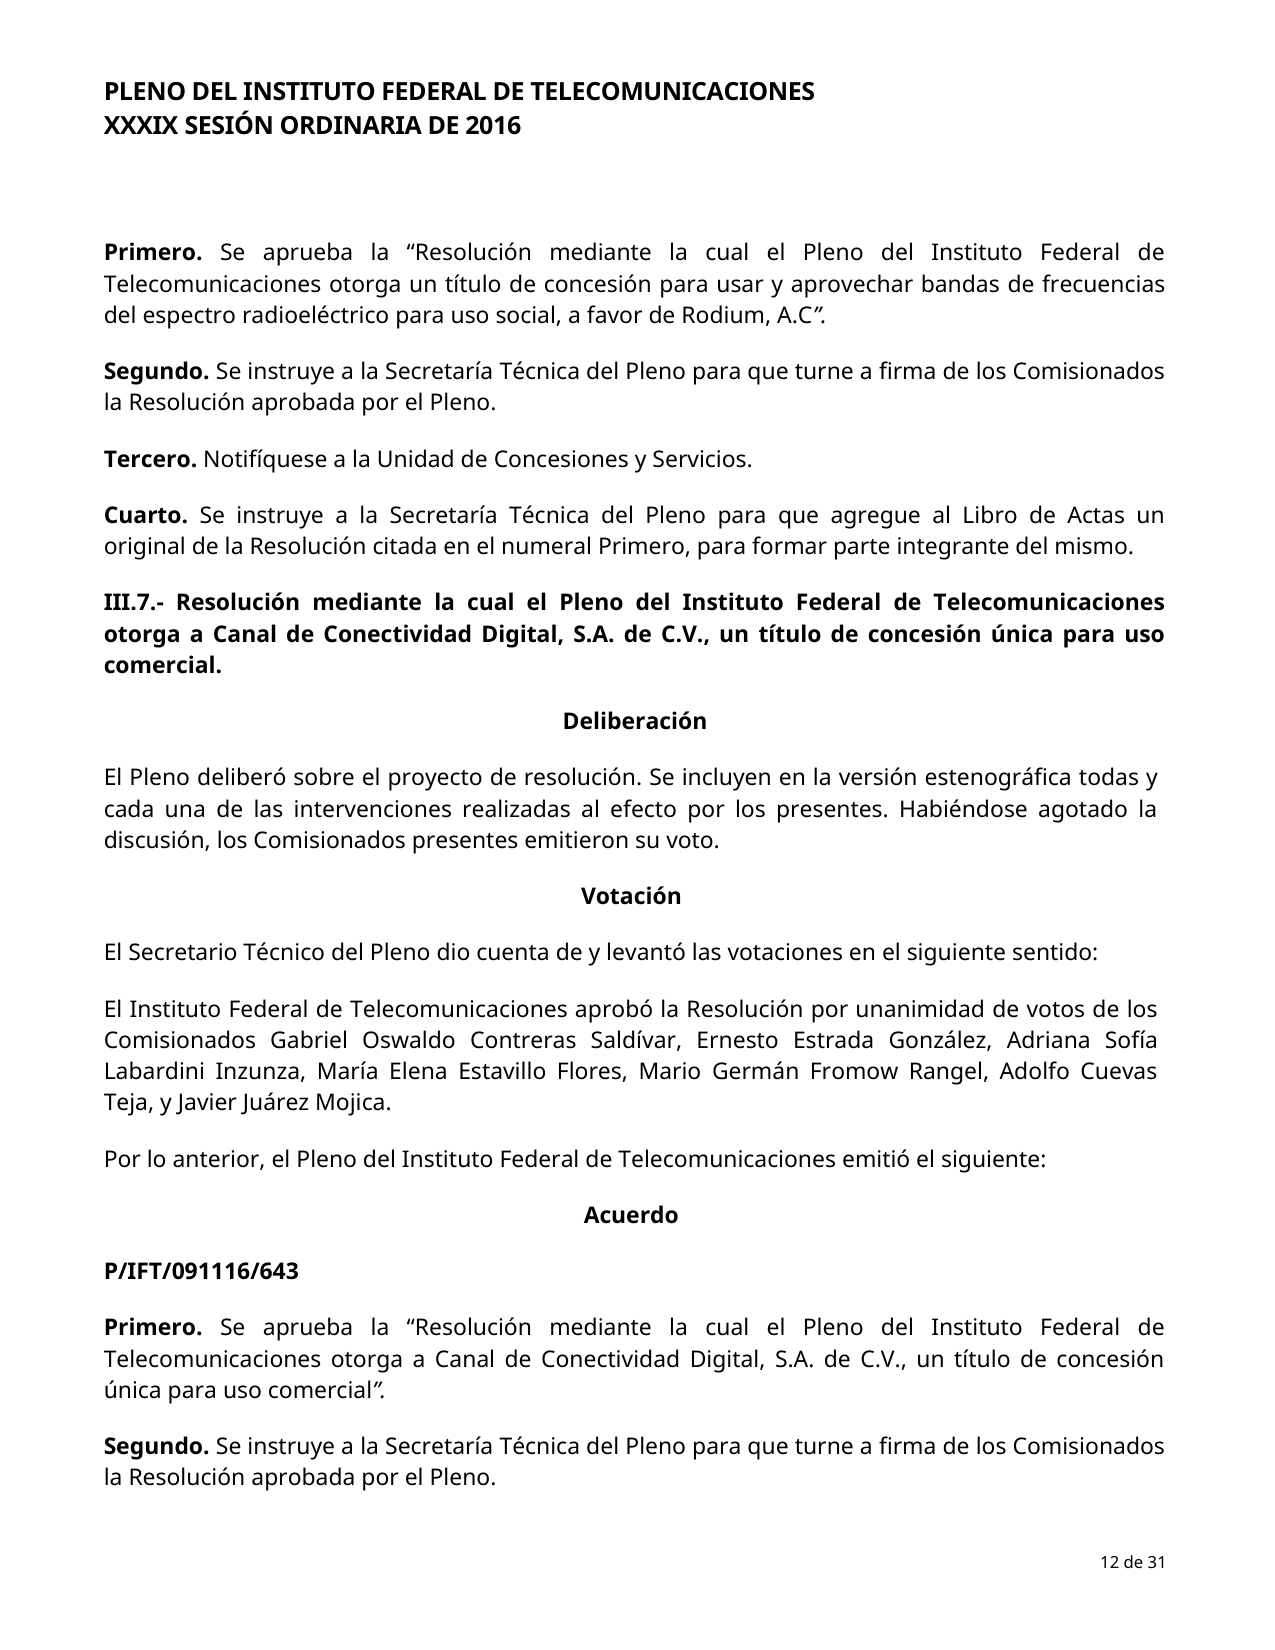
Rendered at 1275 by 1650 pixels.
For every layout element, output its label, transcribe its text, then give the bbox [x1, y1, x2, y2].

text Primero. Se aprueba la “Resolución mediante la cual el Pleno del Instituto Federal de Telecomunicaciones otorga un título de concesión para usar y aprovechar bandas de frecuencias del espectro radioeléctrico para uso social, a favor de Rodium, A.C”. [103, 236, 1166, 330]
text Por lo anterior, el Pleno del Instituto Federal de Telecomunicaciones emitió el siguiente: [103, 1142, 1159, 1174]
text Votación [103, 880, 1159, 911]
text III.7.- Resolución mediante la cual el Pleno del Instituto Federal de Telecomunicaciones otorga a Canal de Conectividad Digital, S.A. de C.V., un título de concesión única para uso comercial. [103, 586, 1166, 680]
text Primero. Se aprueba la “Resolución mediante la cual el Pleno del Instituto Federal de Telecomunicaciones otorga a Canal de Conectividad Digital, S.A. de C.V., un título de concesión única para uso comercial”. [103, 1311, 1166, 1405]
text Segundo. Se instruye a la Secretaría Técnica del Pleno para que turne a firma de los Comisionados la Resolución aprobada por el Pleno. [103, 1430, 1166, 1492]
text El Instituto Federal de Telecomunicaciones aprobó la Resolución por unanimidad de votos de los Comisionados Gabriel Oswaldo Contreras Saldívar, Ernesto Estrada González, Adriana Sofía Labardini Inzunza, María Elena Estavillo Flores, Mario Germán Fromow Rangel, Adolfo Cuevas Teja, y Javier Juárez Mojica. [103, 992, 1159, 1117]
text El Pleno deliberó sobre el proyecto de resolución. Se incluyen en la versión estenográfica todas y cada una de las intervenciones realizadas al efecto por los presentes. Habiéndose agotado la discusión, los Comisionados presentes emitieron su voto. [103, 761, 1159, 855]
text P/IFT/091116/643 [103, 1255, 1166, 1286]
text Deliberación [103, 705, 1166, 736]
text Cuarto. Se instruye a la Secretaría Técnica del Pleno para que agregue al Libro de Actas un original de la Resolución citada en el numeral Primero, para formar parte integrante del mismo. [103, 499, 1166, 561]
text Acuerdo [103, 1199, 1159, 1230]
text El Secretario Técnico del Pleno dio cuenta de y levantó las votaciones en el siguiente sentido: [103, 936, 1159, 967]
text Segundo. Se instruye a la Secretaría Técnica del Pleno para que turne a firma de los Comisionados la Resolución aprobada por el Pleno. [103, 355, 1166, 417]
text Tercero. Notifíquese a la Unidad de Concesiones y Servicios. [103, 442, 1166, 474]
